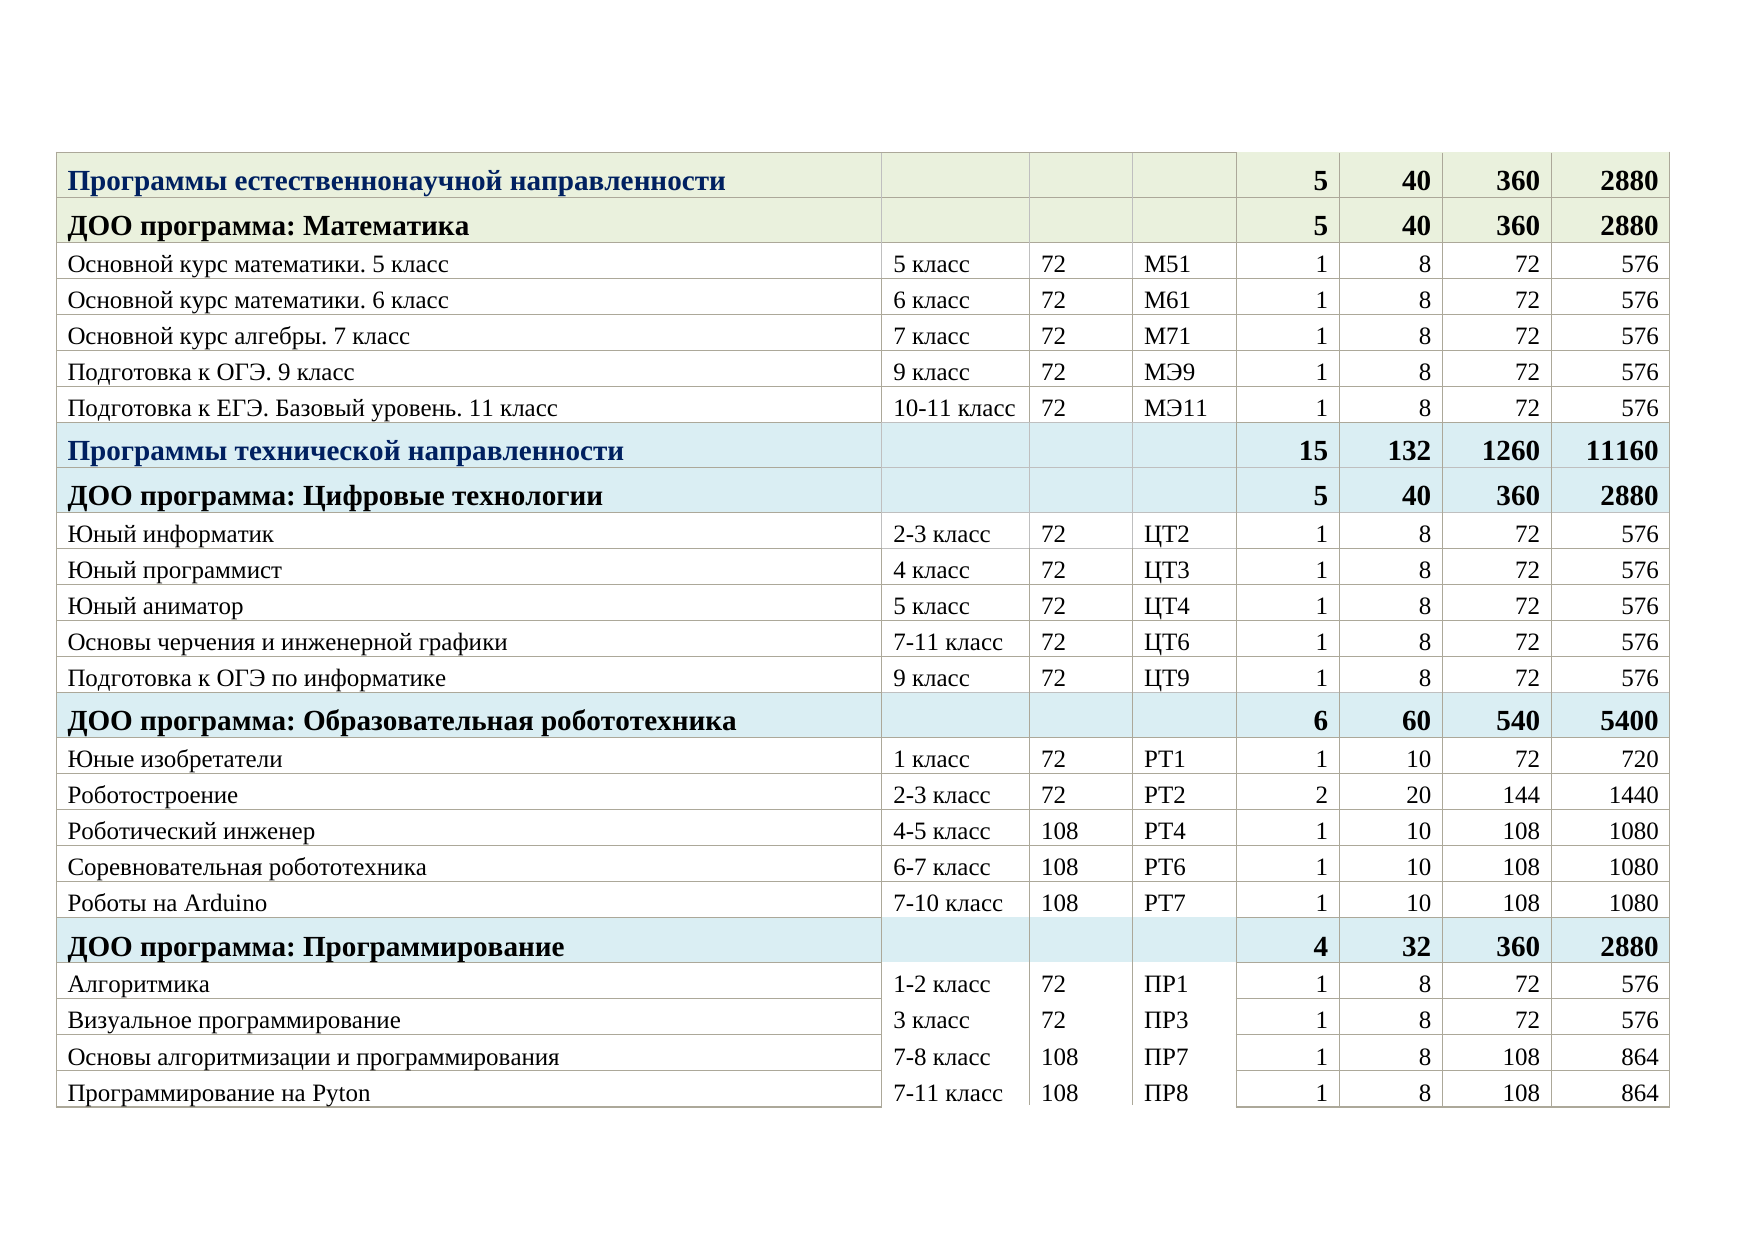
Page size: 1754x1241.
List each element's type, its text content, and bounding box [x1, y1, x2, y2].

table_cell 540 [1443, 693, 1551, 737]
table_cell 72 [1443, 279, 1551, 314]
table_cell Роботический инженер [57, 810, 881, 845]
table_cell 8 [1340, 279, 1442, 314]
table_cell 32 [1340, 918, 1442, 962]
table_cell 1 [1237, 585, 1339, 620]
table_cell 1080 [1552, 810, 1669, 845]
table_cell Визуальное программирование [57, 999, 881, 1034]
table_cell ДОО программа: Программирование [57, 918, 881, 962]
table_cell 1 [1237, 621, 1339, 656]
table_cell 9 класс [882, 351, 1029, 386]
table_cell 6 [1237, 693, 1339, 737]
table_header 5 [1237, 152, 1339, 197]
table_cell ЦТ6 [1133, 621, 1236, 656]
table_cell [1133, 423, 1236, 467]
table_cell Юные изобретатели [57, 738, 881, 773]
table_cell 7-11 класс [882, 621, 1029, 656]
table_cell Соревновательная робототехника [57, 846, 881, 881]
table_cell 72 [1443, 999, 1551, 1034]
table_cell РТ6 [1133, 846, 1236, 881]
table_cell 1 [1237, 1071, 1339, 1106]
table_cell ЦТ4 [1133, 585, 1236, 620]
table_cell 3 класс [882, 998, 1029, 1034]
table_cell 2880 [1552, 918, 1669, 962]
table_cell Юный информатик [57, 513, 881, 548]
table_cell 864 [1552, 1035, 1669, 1070]
table_cell РТ1 [1133, 738, 1236, 773]
table_cell [1030, 917, 1132, 962]
table_cell [882, 917, 1029, 962]
table_cell 360 [1443, 468, 1551, 512]
table_cell 1 [1237, 882, 1339, 917]
table_cell Подготовка к ЕГЭ. Базовый уровень. 11 класс [57, 387, 881, 422]
table_cell 7-10 класс [882, 882, 1029, 917]
table_cell 1 [1237, 657, 1339, 692]
table_cell 576 [1552, 243, 1669, 278]
table_cell 72 [1030, 351, 1132, 386]
table_cell 10-11 класс [882, 387, 1029, 422]
table_cell 576 [1552, 315, 1669, 350]
table_cell 60 [1340, 693, 1442, 737]
table_cell Юный программист [57, 549, 881, 584]
table_cell 72 [1443, 351, 1551, 386]
table_header [882, 153, 1029, 197]
table_cell 1 [1237, 999, 1339, 1034]
table_cell 108 [1443, 846, 1551, 881]
table_cell [1030, 468, 1132, 512]
table_cell Подготовка к ОГЭ. 9 класс [57, 351, 881, 386]
table_cell 40 [1340, 198, 1442, 242]
table_cell ЦТ2 [1133, 513, 1236, 548]
table_cell 72 [1443, 657, 1551, 692]
table_cell 10 [1340, 810, 1442, 845]
table_cell 6-7 класс [882, 846, 1029, 881]
table_cell Программирование на Pyton [57, 1071, 881, 1106]
table_cell 8 [1340, 387, 1442, 422]
table_cell Роботостроение [57, 774, 881, 809]
table_cell [882, 423, 1029, 467]
table_cell 576 [1552, 999, 1669, 1034]
table_cell 576 [1552, 963, 1669, 998]
table_cell 72 [1443, 513, 1551, 548]
table_cell 2880 [1552, 468, 1669, 512]
table_cell 7 класс [882, 315, 1029, 350]
table_cell 4-5 класс [882, 810, 1029, 845]
table_cell 8 [1340, 963, 1442, 998]
table_cell 72 [1030, 387, 1132, 422]
table_cell 72 [1030, 962, 1132, 998]
table_cell МЭ11 [1133, 387, 1236, 422]
table_cell ЦТ3 [1133, 549, 1236, 584]
table_cell 72 [1443, 315, 1551, 350]
table_cell МЭ9 [1133, 351, 1236, 386]
table_cell Программы технической направленности [57, 423, 881, 467]
table_cell 144 [1443, 774, 1551, 809]
table_cell 1 [1237, 387, 1339, 422]
table_header 2880 [1552, 152, 1669, 197]
table_cell 8 [1340, 657, 1442, 692]
table_cell М71 [1133, 315, 1236, 350]
table_cell 132 [1340, 423, 1442, 467]
table_header [1030, 153, 1132, 197]
table_cell М61 [1133, 279, 1236, 314]
table_cell 360 [1443, 198, 1551, 242]
table_cell [1133, 198, 1236, 242]
table_cell [1030, 693, 1132, 737]
table_cell ДОО программа: Математика [57, 198, 881, 242]
table_cell ПР3 [1133, 998, 1236, 1034]
table_cell Юный аниматор [57, 585, 881, 620]
table_cell 11160 [1552, 423, 1669, 467]
table_cell 8 [1340, 1071, 1442, 1106]
table_cell 576 [1552, 513, 1669, 548]
table_cell Основы алгоритмизации и программирования [57, 1035, 881, 1070]
table_cell 7-11 класс [882, 1070, 1029, 1106]
table_cell 1440 [1552, 774, 1669, 809]
table_cell 1080 [1552, 882, 1669, 917]
table_cell 1 [1237, 1035, 1339, 1070]
table_cell 2880 [1552, 198, 1669, 242]
table_cell 1 [1237, 810, 1339, 845]
table_cell [1030, 423, 1132, 467]
table_cell 8 [1340, 243, 1442, 278]
table_cell 1 [1237, 315, 1339, 350]
table_cell 1 [1237, 846, 1339, 881]
table_cell 1 [1237, 243, 1339, 278]
table_cell [1030, 198, 1132, 242]
table_cell 10 [1340, 882, 1442, 917]
table_cell [1133, 917, 1236, 962]
table_cell [1133, 468, 1236, 512]
table_cell 1 [1237, 963, 1339, 998]
table_cell Основы черчения и инженерной графики [57, 621, 881, 656]
table_cell ДОО программа: Образовательная робототехника [57, 693, 881, 737]
table_cell Основной курс математики. 6 класс [57, 279, 881, 314]
table_cell 1 [1237, 549, 1339, 584]
table_cell 7-8 класс [882, 1034, 1029, 1070]
table_header 40 [1340, 152, 1442, 197]
table_cell 8 [1340, 549, 1442, 584]
table_cell 72 [1443, 963, 1551, 998]
table_cell 1 [1237, 351, 1339, 386]
table_cell 1 [1237, 738, 1339, 773]
table_cell 8 [1340, 1035, 1442, 1070]
table_cell 72 [1443, 243, 1551, 278]
table_cell 20 [1340, 774, 1442, 809]
table_cell 108 [1030, 1070, 1133, 1106]
table_cell 72 [1030, 549, 1132, 584]
table_cell 576 [1552, 585, 1669, 620]
table_cell 72 [1443, 549, 1551, 584]
table_cell 720 [1552, 738, 1669, 773]
table_cell ПР1 [1133, 962, 1236, 998]
table_cell 576 [1552, 351, 1669, 386]
table_cell 72 [1030, 657, 1132, 692]
table_cell 5 [1237, 198, 1339, 242]
table_cell 576 [1552, 621, 1669, 656]
table_cell 72 [1443, 621, 1551, 656]
table_cell 72 [1030, 738, 1132, 773]
table_cell 108 [1030, 846, 1132, 881]
table_cell 576 [1552, 549, 1669, 584]
table_cell 108 [1443, 810, 1551, 845]
table_cell РТ7 [1133, 882, 1236, 917]
table_cell [1133, 693, 1236, 737]
table_cell Основной курс математики. 5 класс [57, 243, 881, 278]
table_cell 4 класс [882, 549, 1029, 584]
table_cell 72 [1030, 998, 1132, 1034]
table_cell 576 [1552, 387, 1669, 422]
table_cell ПР8 [1133, 1070, 1236, 1106]
table_cell 108 [1443, 1035, 1551, 1070]
table_cell 5400 [1552, 693, 1669, 737]
table_cell ПР7 [1133, 1034, 1236, 1070]
table_cell М51 [1133, 243, 1236, 278]
table_cell 1 [1237, 279, 1339, 314]
table_cell 5 класс [882, 585, 1029, 620]
table_cell 2-3 класс [882, 513, 1029, 548]
table_cell Алгоритмика [57, 963, 881, 998]
table_cell 72 [1030, 279, 1132, 314]
table_cell 8 [1340, 621, 1442, 656]
table_cell [882, 468, 1029, 512]
table_cell Роботы на Arduino [57, 882, 881, 917]
table_cell [882, 693, 1029, 737]
table_cell 72 [1030, 621, 1132, 656]
table_header 360 [1443, 152, 1551, 197]
table_cell 8 [1340, 999, 1442, 1034]
table_cell 72 [1030, 585, 1132, 620]
table_cell 2 [1237, 774, 1339, 809]
table_cell 1 [1237, 513, 1339, 548]
table_cell 72 [1443, 387, 1551, 422]
table_cell 72 [1030, 243, 1132, 278]
table_cell 8 [1340, 513, 1442, 548]
table_cell 72 [1443, 585, 1551, 620]
table_cell Основной курс алгебры. 7 класс [57, 315, 881, 350]
table_cell 8 [1340, 585, 1442, 620]
table_cell Подготовка к ОГЭ по информатике [57, 657, 881, 692]
table_cell 1-2 класс [882, 962, 1029, 998]
table_cell 72 [1443, 738, 1551, 773]
table_cell ДОО программа: Цифровые технологии [57, 468, 881, 512]
table_cell [882, 198, 1029, 242]
table_cell 40 [1340, 468, 1442, 512]
table_cell 5 [1237, 468, 1339, 512]
table_cell 108 [1443, 882, 1551, 917]
table_cell 576 [1552, 657, 1669, 692]
table_cell 1080 [1552, 846, 1669, 881]
table_cell 5 класс [882, 243, 1029, 278]
table_cell 108 [1030, 882, 1132, 917]
table_cell 4 [1237, 918, 1339, 962]
table_cell 108 [1443, 1071, 1551, 1106]
table_cell 864 [1552, 1071, 1669, 1106]
table_cell 8 [1340, 315, 1442, 350]
table_cell 108 [1030, 810, 1132, 845]
table_cell 360 [1443, 918, 1551, 962]
table_cell 72 [1030, 774, 1132, 809]
table_cell 1 класс [882, 738, 1029, 773]
table_cell 1260 [1443, 423, 1551, 467]
table_cell 72 [1030, 513, 1132, 548]
table_cell 10 [1340, 846, 1442, 881]
table_cell 72 [1030, 315, 1132, 350]
table_cell 10 [1340, 738, 1442, 773]
table_cell 6 класс [882, 279, 1029, 314]
table_cell 576 [1552, 279, 1669, 314]
table_cell 2-3 класс [882, 774, 1029, 809]
table_cell РТ2 [1133, 774, 1236, 809]
table_cell 15 [1237, 423, 1339, 467]
table_cell ЦТ9 [1133, 657, 1236, 692]
table_header [1133, 153, 1236, 197]
table_cell 8 [1340, 351, 1442, 386]
table_cell 9 класс [882, 657, 1029, 692]
table_header Программы естественнонаучной направленности [57, 153, 881, 197]
table_cell РТ4 [1133, 810, 1236, 845]
table_cell 108 [1030, 1034, 1132, 1070]
